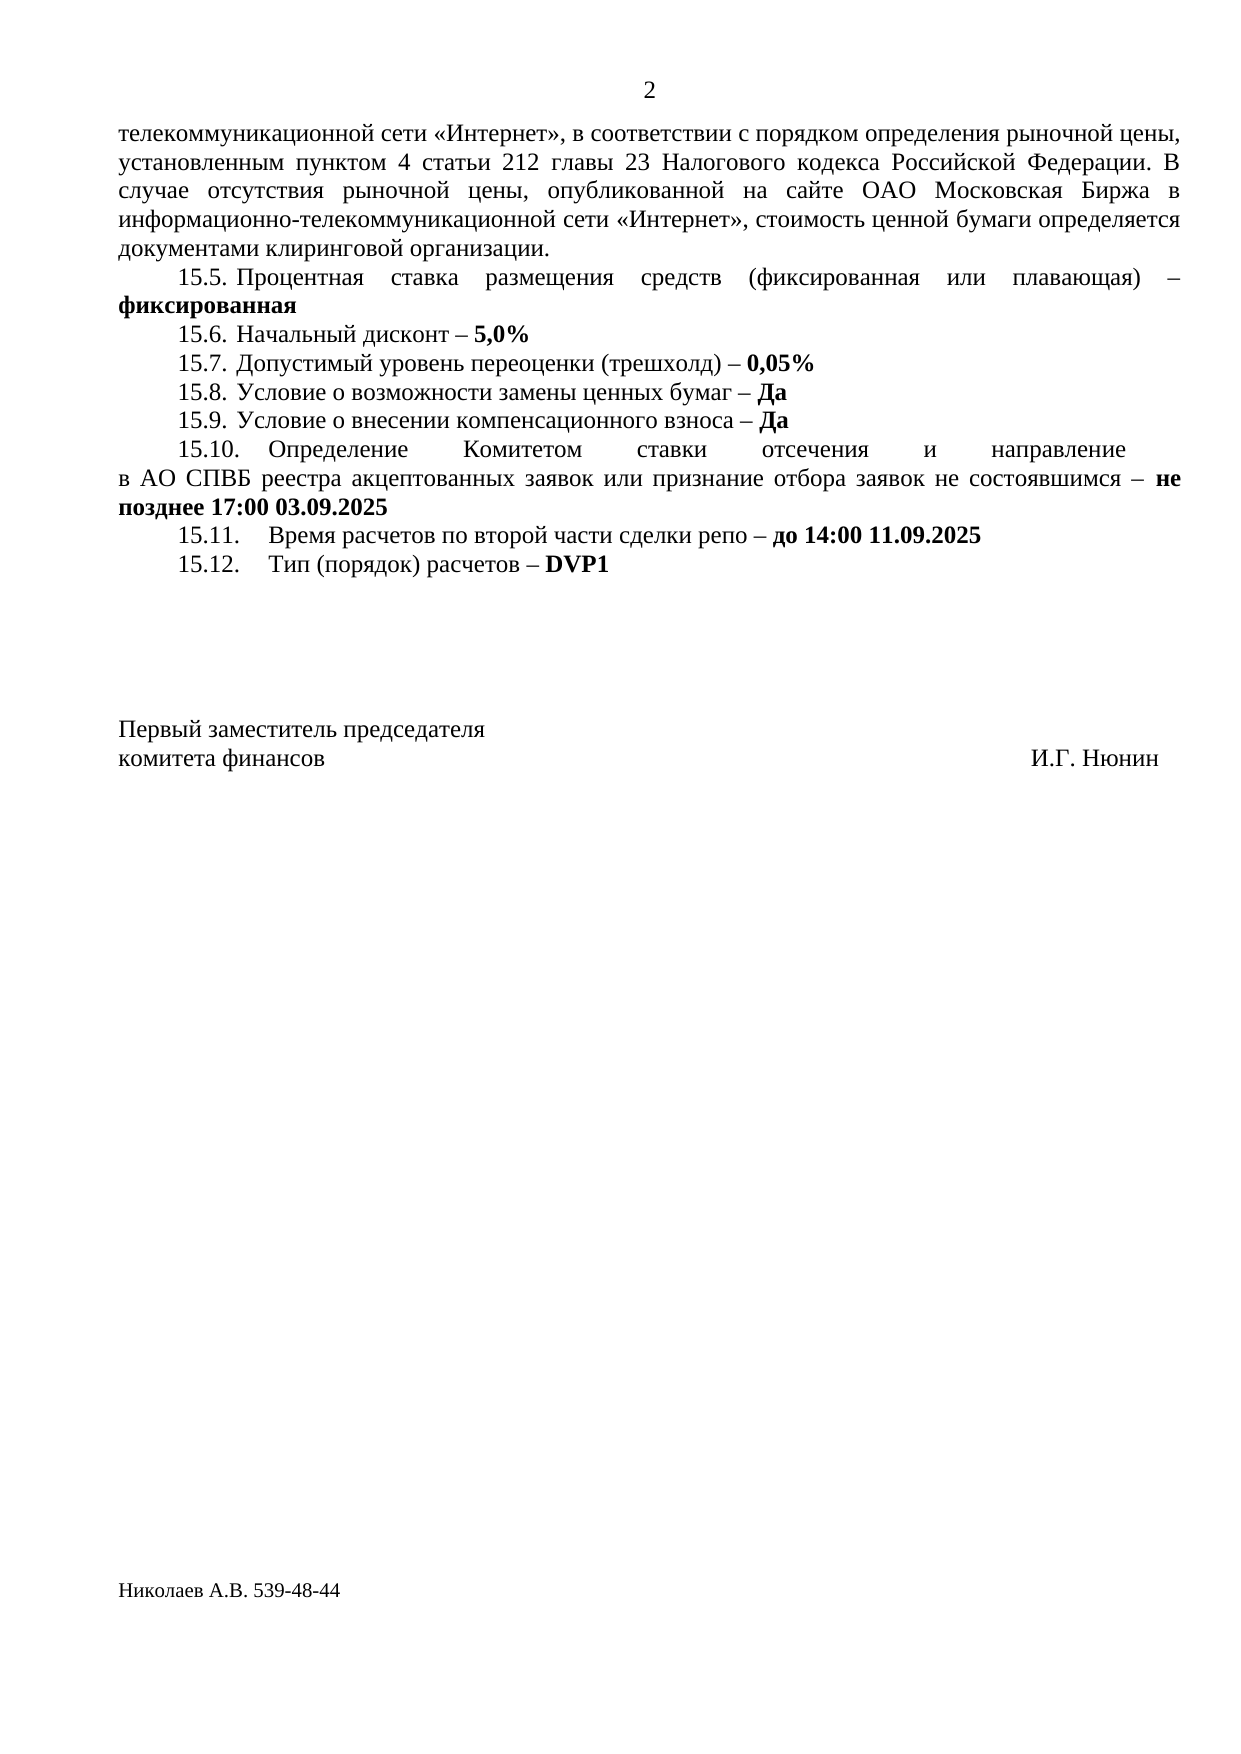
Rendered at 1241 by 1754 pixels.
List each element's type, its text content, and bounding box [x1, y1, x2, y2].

list Определение Комитетом ставки отсечения и направление в АО СПВБ реестра акцептованных заявок или признание отбора заявок не состоявшимся – не позднее 17:00 03.09.2025 [118, 434, 1181, 521]
text комитета финансов И.Г. Нюнин [118, 743, 1181, 772]
list Процентная ставка размещения средств (фиксированная или плавающая) – фиксированная [118, 262, 1181, 319]
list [118, 118, 1181, 262]
list Условие о возможности замены ценных бумаг – Да [118, 377, 1181, 406]
text Первый заместитель председателя [118, 714, 1181, 743]
list Начальный дисконт – 5,0% [118, 319, 1181, 348]
list Условие о внесении компенсационного взноса – Да [118, 406, 1181, 434]
list Допустимый уровень переоценки (трешхолд) – 0,05% [118, 348, 1181, 377]
text Николаев А.В. 539-48-44 [118, 1578, 1181, 1602]
list Тип (порядок) расчетов – DVP1 [118, 549, 1181, 578]
list Время расчетов по второй части сделки репо – до 14:00 11.09.2025 [118, 521, 1181, 549]
